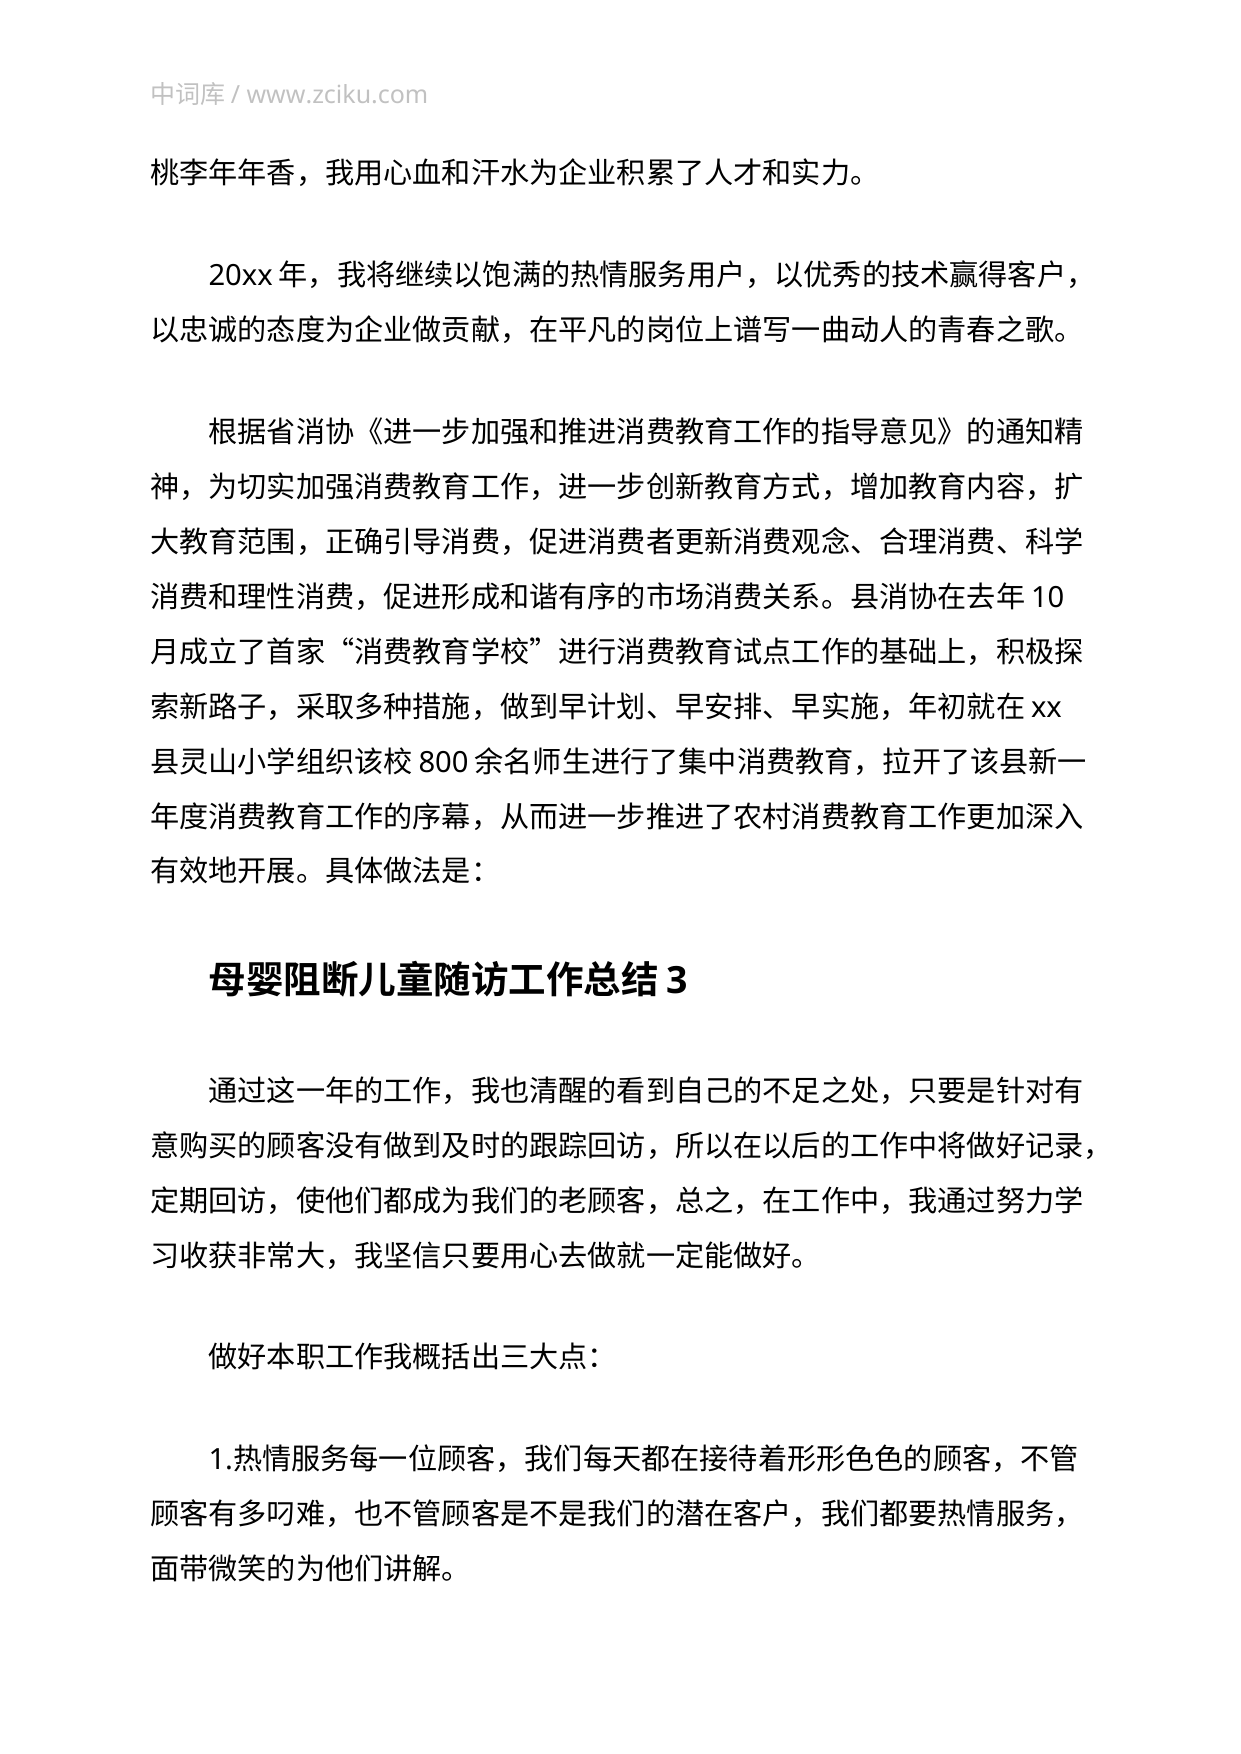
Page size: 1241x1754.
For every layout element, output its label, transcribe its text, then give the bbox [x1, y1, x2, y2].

text 通过这一年的工作，我也清醒的看到自己的不足之处，只要是针对有意购买的顾客没有做到及时的跟踪回访，所以在以后的工作中将做好记录，定期回访，使他们都成为我们的老顾客，总之，在工作中，我通过努力学习收获非常大，我坚信只要用心去做就一定能做好。 [150, 1067, 1090, 1274]
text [150, 150, 1090, 192]
text 做好本职工作我概括出三大点： [150, 1334, 1090, 1376]
text 根据省消协《进一步加强和推进消费教育工作的指导意见》的通知精神，为切实加强消费教育工作，进一步创新教育方式，增加教育内容，扩大教育范围，正确引导消费，促进消费者更新消费观念、合理消费、科学消费和理性消费，促进形成和谐有序的市场消费关系。县消协在去年10月成立了首家“消费教育学校”进行消费教育试点工作的基础上，积极探索新路子，采取多种措施，做到早计划、早安排、早实施，年初就在xx县灵山小学组织该校800余名师生进行了集中消费教育，拉开了该县新一年度消费教育工作的序幕，从而进一步推进了农村消费教育工作更加深入有效地开展。具体做法是： [150, 408, 1090, 890]
text 母婴阻断儿童随访工作总结3 [150, 950, 1090, 1004]
text 20xx年，我将继续以饱满的热情服务用户，以优秀的技术赢得客户，以忠诚的态度为企业做贡献，在平凡的岗位上谱写一曲动人的青春之歌。 [150, 252, 1090, 349]
text 1.热情服务每一位顾客，我们每天都在接待着形形色色的顾客，不管顾客有多叼难，也不管顾客是不是我们的潜在客户，我们都要热情服务，面带微笑的为他们讲解。 [150, 1436, 1090, 1588]
